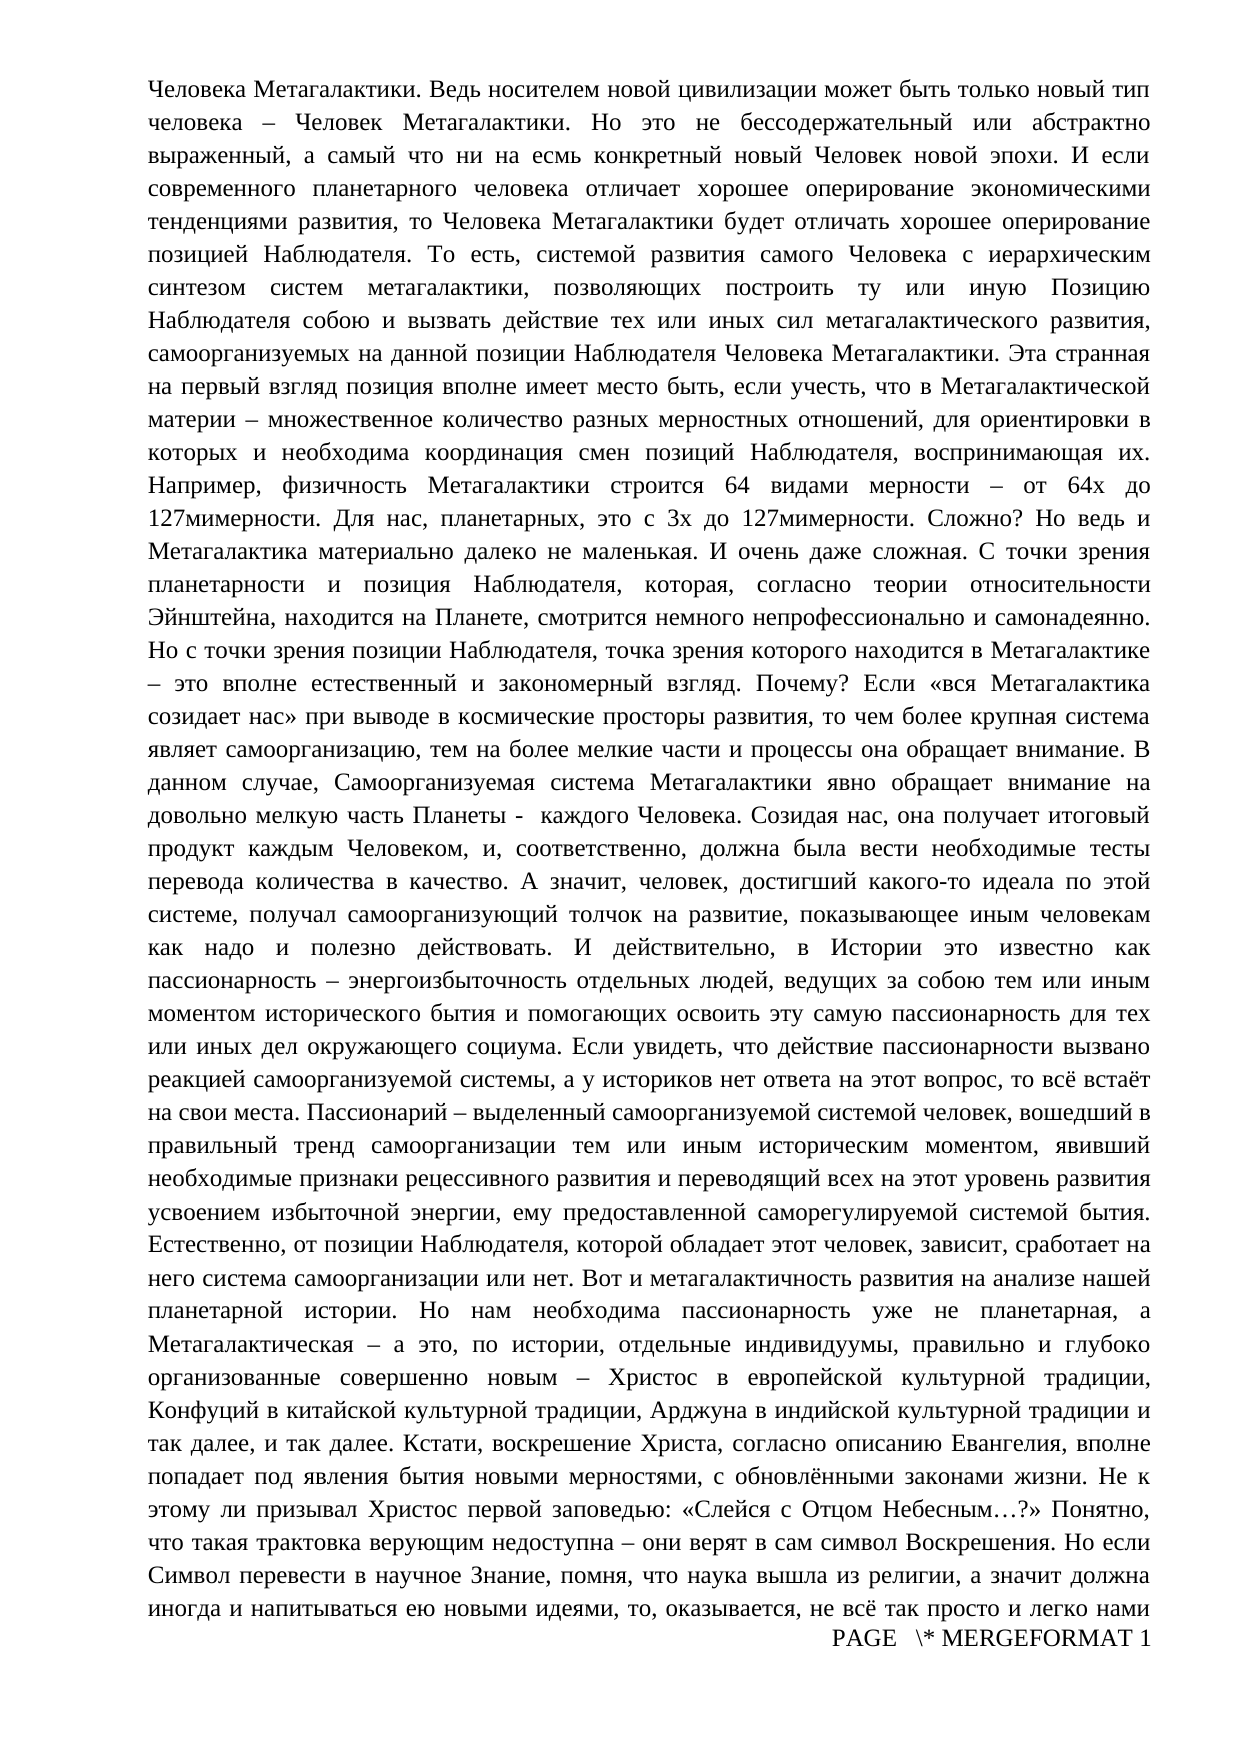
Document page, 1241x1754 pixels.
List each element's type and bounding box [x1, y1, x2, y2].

text [148, 74, 1152, 1622]
